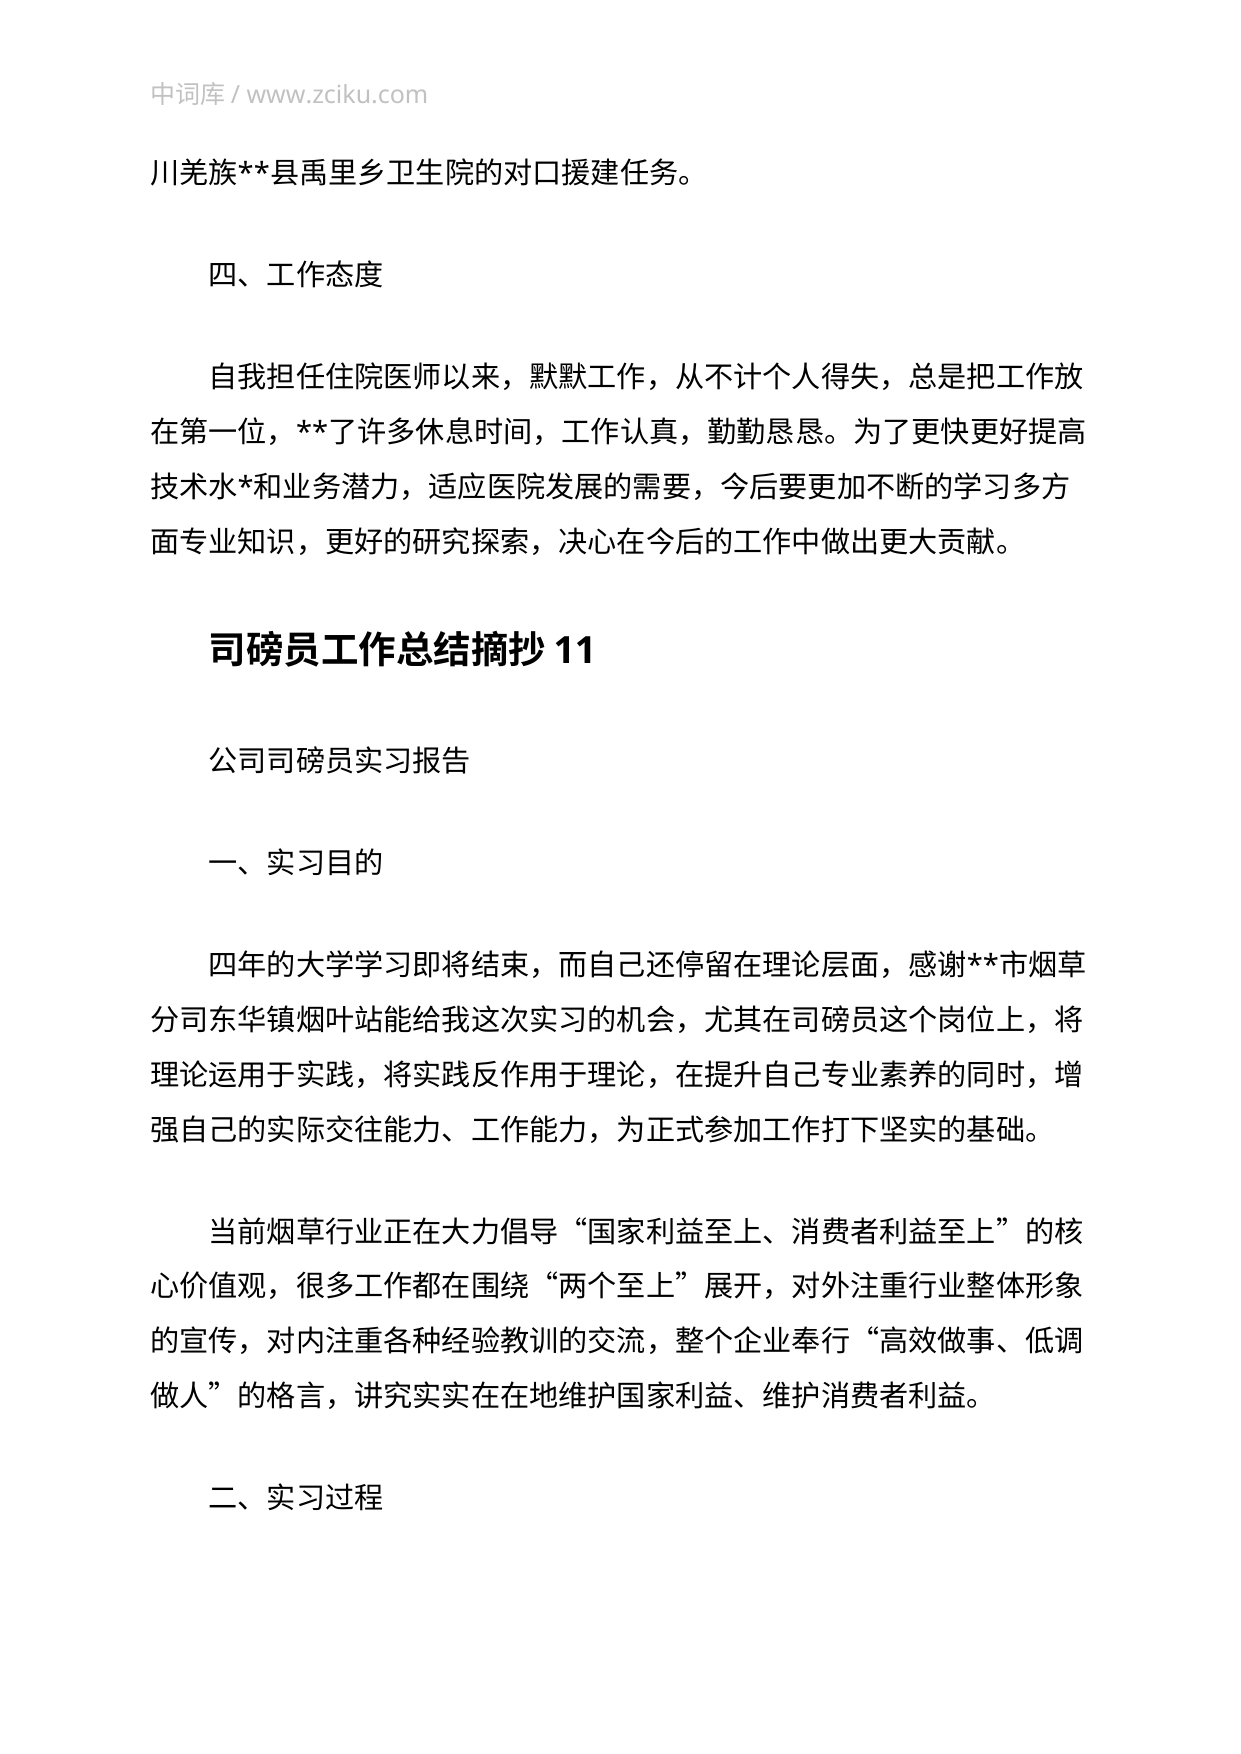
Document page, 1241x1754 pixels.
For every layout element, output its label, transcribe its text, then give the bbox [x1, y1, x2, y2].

text 二、实习过程 [150, 1474, 1090, 1517]
text 公司司磅员实习报告 [150, 738, 1090, 780]
text 司磅员工作总结摘抄11 [150, 620, 1090, 675]
text 一、实习目的 [150, 840, 1090, 882]
text 当前烟草行业正在大力倡导“国家利益至上、消费者利益至上”的核心价值观，很多工作都在围绕“两个至上”展开，对外注重行业整体形象的宣传，对内注重各种经验教训的交流，整个企业奉行“高效做事、低调做人”的格言，讲究实实在在地维护国家利益、维护消费者利益。 [150, 1208, 1090, 1415]
text 四年的大学学习即将结束，而自己还停留在理论层面，感谢**市烟草分司东华镇烟叶站能给我这次实习的机会，尤其在司磅员这个岗位上，将理论运用于实践，将实践反作用于理论，在提升自己专业素养的同时，增强自己的实际交往能力、工作能力，为正式参加工作打下坚实的基础。 [150, 942, 1090, 1149]
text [150, 150, 1090, 192]
text 自我担任住院医师以来，默默工作，从不计个人得失，总是把工作放在第一位，**了许多休息时间，工作认真，勤勤恳恳。为了更快更好提高技术水*和业务潜力，适应医院发展的需要，今后要更加不断的学习多方面专业知识，更好的研究探索，决心在今后的工作中做出更大贡献。 [150, 354, 1090, 561]
text 四、工作态度 [150, 252, 1090, 294]
